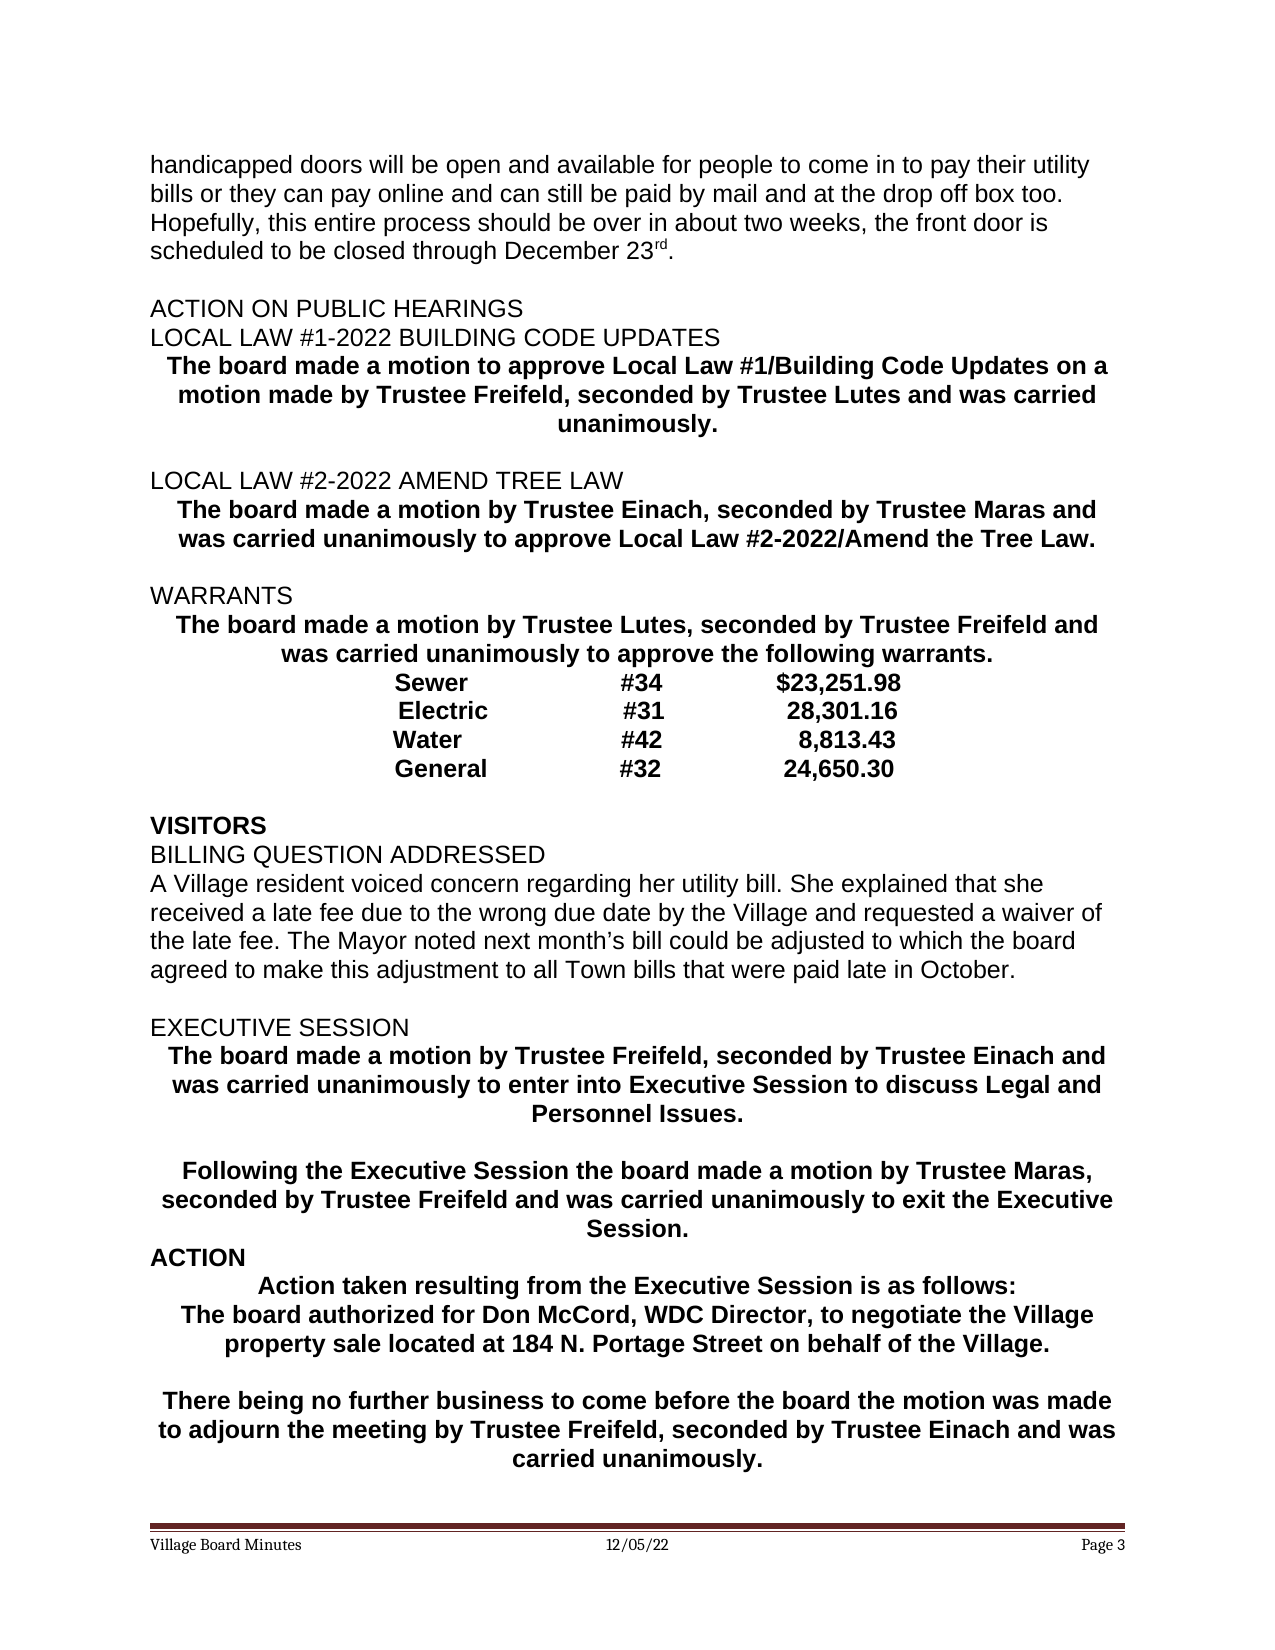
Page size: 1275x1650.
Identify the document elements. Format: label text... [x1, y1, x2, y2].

text The board authorized for Don McCord, WDC Director, to negotiate the Village property sale located at 184 N. Portage Street on behalf of the Village. [150, 1300, 1125, 1357]
text LOCAL LAW #1-2022 BUILDING CODE UPDATES [150, 322, 1125, 351]
text Sewer #34 $23,251.98 [150, 667, 1125, 696]
text The board made a motion to approve Local Law #1/Building Code Updates on a motion made by Trustee Freifeld, seconded by Trustee Lutes and was carried unanimously. [150, 351, 1125, 437]
text EXECUTIVE SESSION [150, 1012, 1125, 1041]
text Following the Executive Session the board made a motion by Trustee Maras, seconded by Trustee Freifeld and was carried unanimously to exit the Executive Session. [150, 1156, 1125, 1242]
text General #32 24,650.30 [150, 754, 1125, 782]
text ACTION ON PUBLIC HEARINGS [150, 294, 1125, 322]
text VISITORS [150, 811, 1125, 840]
text The board made a motion by Trustee Freifeld, seconded by Trustee Einach and was carried unanimously to enter into Executive Session to discuss Legal and Personnel Issues. [150, 1041, 1125, 1127]
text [150, 150, 1125, 265]
text Electric #31 28,301.16 [150, 696, 1125, 725]
text ACTION [150, 1242, 1125, 1271]
text The board made a motion by Trustee Lutes, seconded by Trustee Freifeld and was carried unanimously to approve the following warrants. [150, 610, 1125, 667]
text A Village resident voiced concern regarding her utility bill. She explained that she received a late fee due to the wrong due date by the Village and requested a waiver of the late fee. The Mayor noted next month’s bill could be adjusted to which the board agreed to make this adjustment to all Town bills that were paid late in October. [150, 869, 1125, 984]
text WARRANTS [150, 581, 1125, 610]
text The board made a motion by Trustee Einach, seconded by Trustee Maras and was carried unanimously to approve Local Law #2-2022/Amend the Tree Law. [150, 495, 1125, 552]
text BILLING QUESTION ADDRESSED [150, 840, 1125, 869]
text Water #42 8,813.43 [150, 725, 1125, 754]
text There being no further business to come before the board the motion was made to adjourn the meeting by Trustee Freifeld, seconded by Trustee Einach and was carried unanimously. [150, 1386, 1125, 1472]
text Action taken resulting from the Executive Session is as follows: [150, 1271, 1125, 1300]
text LOCAL LAW #2-2022 AMEND TREE LAW [150, 466, 1125, 495]
